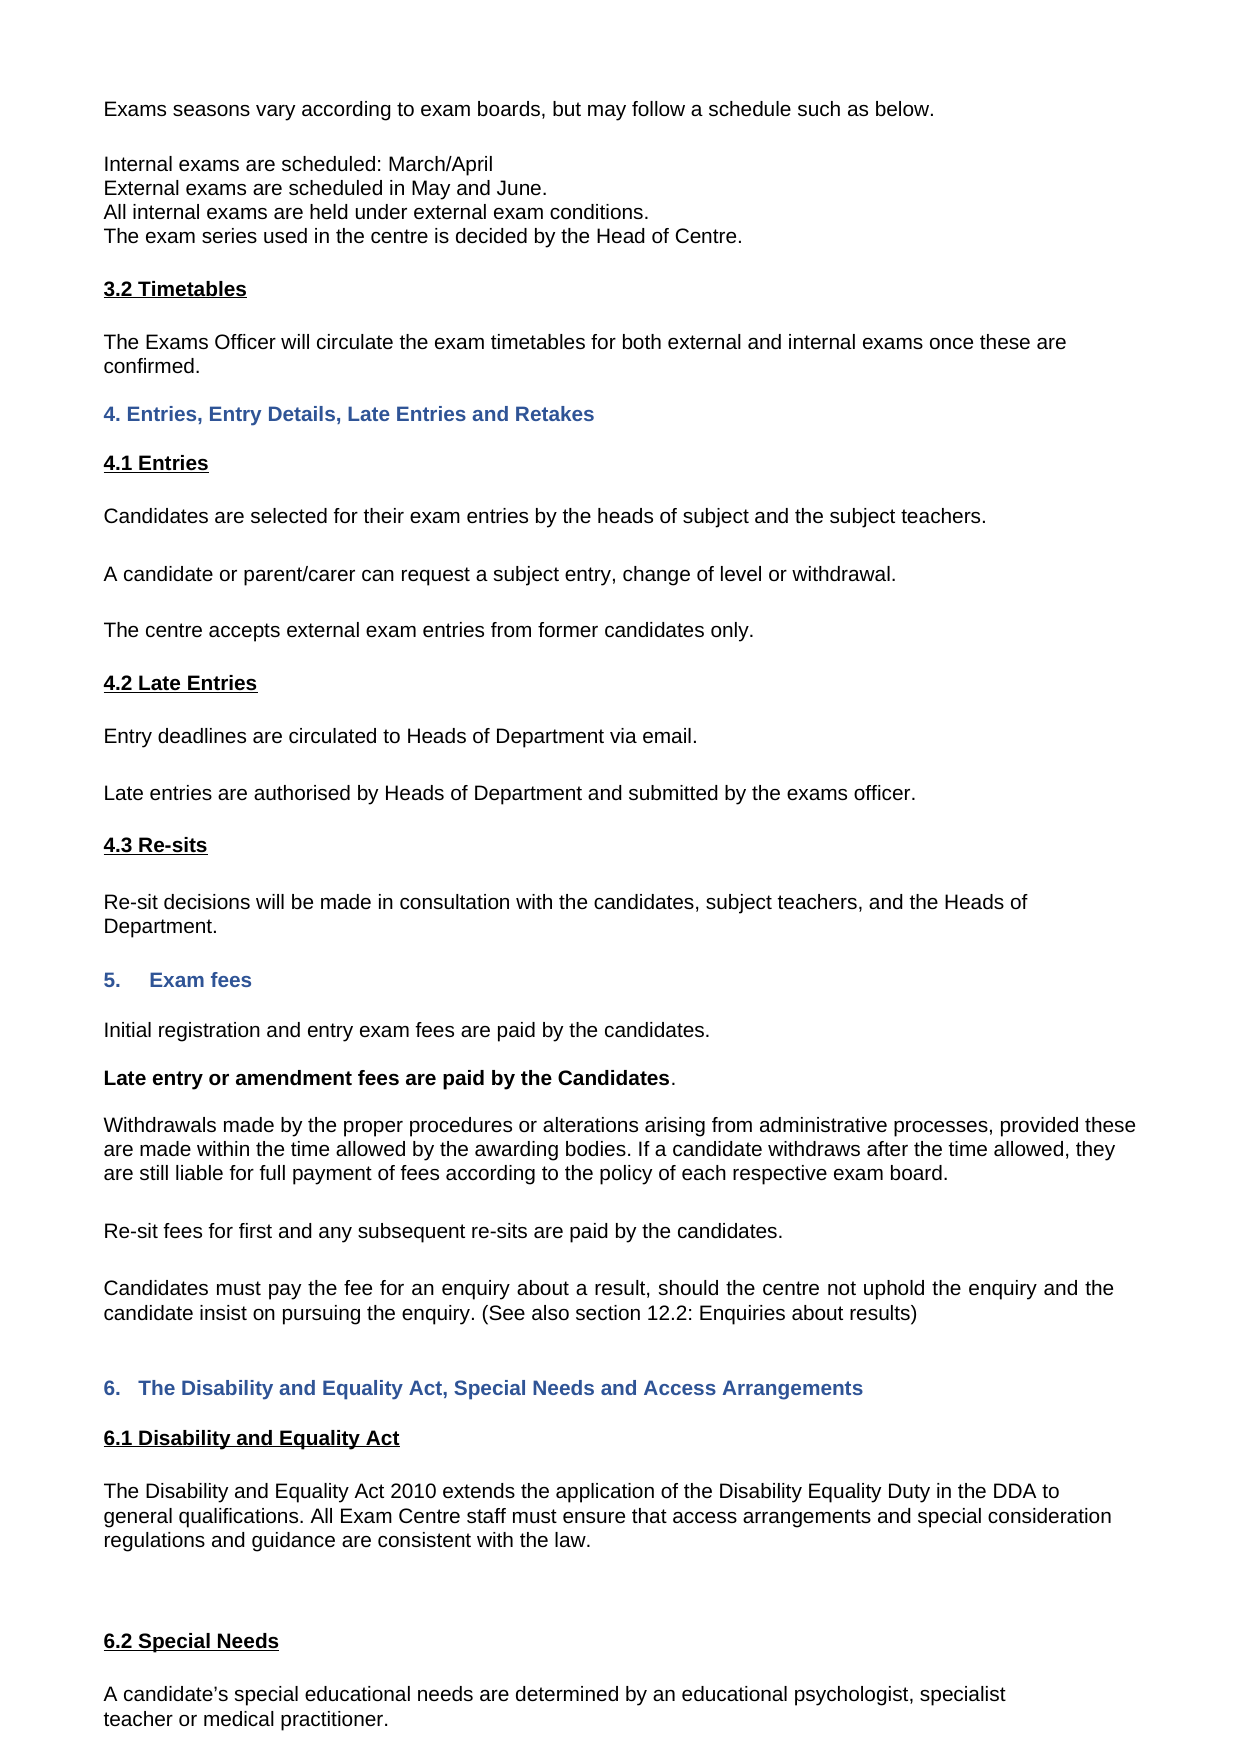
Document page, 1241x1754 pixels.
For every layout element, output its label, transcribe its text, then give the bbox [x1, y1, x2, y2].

text The centre accepts external exam entries from former candidates only. [103, 618, 1138, 642]
text 4.2 Late Entries [103, 671, 1138, 695]
text Late entries are authorised by Heads of Department and submitted by the exams officer. [103, 780, 1138, 804]
text A candidate or parent/carer can request a subject entry, change of level or withdrawal. [103, 562, 1138, 586]
text The Exams Officer will circulate the exam timetables for both external and internal exams once these are confirmed. [103, 330, 1092, 378]
text 6.2 Special Needs [103, 1629, 1138, 1653]
text Re-sit decisions will be made in consultation with the candidates, subject teachers, and the Heads of Department. [103, 891, 1117, 938]
text 4.3 Re-sits [103, 833, 1138, 857]
text 3.2 Timetables [103, 276, 1138, 300]
text The exam series used in the centre is decided by the Head of Centre. [103, 223, 1138, 247]
text Candidates are selected for their exam entries by the heads of subject and the subject teachers. [103, 505, 1063, 529]
text Candidates must pay the fee for an enquiry about a result, should the centre not uphold the enquiry and the candidate insist on pursuing the enquiry. (See also section 12.2: Enquiries about results) [103, 1276, 1117, 1324]
text Withdrawals made by the proper procedures or alterations arising from administrative processes, provided these are made within the time allowed by the awarding bodies. If a candidate withdraws after the time allowed, they are still liable for full payment of fees according to the policy of each respective exam board. [103, 1113, 1138, 1185]
text The Disability and Equality Act 2010 extends the application of the Disability Equality Duty in the DDA to general qualifications. All Exam Centre staff must ensure that access arrangements and special consideration regulations and guidance are consistent with the law. [103, 1479, 1123, 1552]
text Late entry or amendment fees are paid by the Candidates. [103, 1065, 1138, 1089]
text External exams are scheduled in May and June. [103, 176, 1138, 199]
text A candidate’s special educational needs are determined by an educational psychologist, specialist teacher or medical practitioner. [103, 1683, 1036, 1730]
text All internal exams are held under external exam conditions. [103, 199, 1138, 223]
text 5. Exam fees [103, 968, 1138, 992]
text Initial registration and entry exam fees are paid by the candidates. [103, 1017, 1138, 1041]
list The Disability and Equality Act, Special Needs and Access Arrangements [103, 1376, 948, 1400]
text 6.1 Disability and Equality Act [103, 1425, 1138, 1449]
text Internal exams are scheduled: March/April [103, 152, 1138, 176]
text Entry deadlines are circulated to Heads of Department via email. [103, 724, 1138, 748]
text Re-sit fees for first and any subsequent re-sits are paid by the candidates. [103, 1218, 1138, 1242]
text 4. Entries, Entry Details, Late Entries and Retakes [103, 402, 1138, 426]
text 4.1 Entries [103, 451, 1138, 475]
text Exams seasons vary according to exam boards, but may follow a schedule such as below. [103, 94, 1138, 123]
